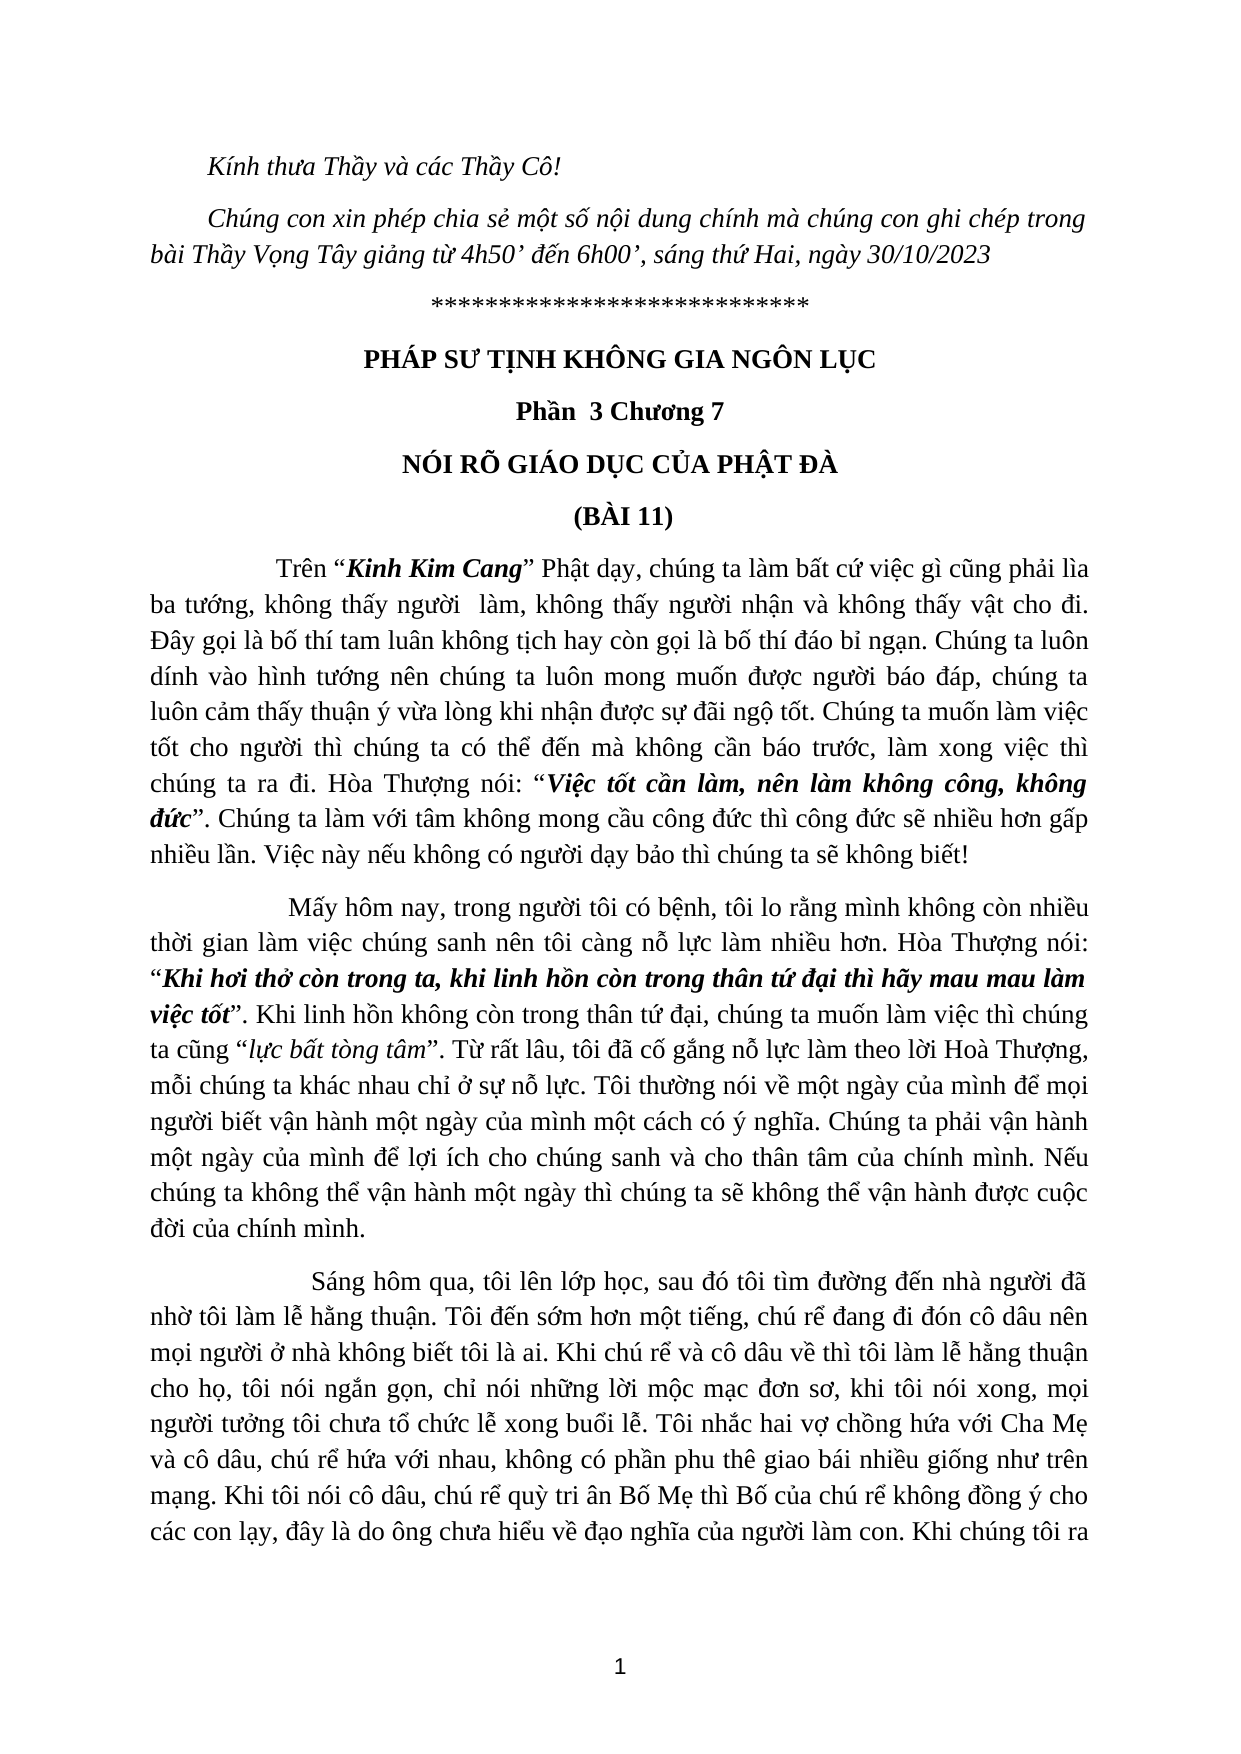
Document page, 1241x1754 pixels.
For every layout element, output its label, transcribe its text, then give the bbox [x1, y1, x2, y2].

text Phần 3 Chương 7 [150, 395, 1090, 426]
text Chúng con xin phép chia sẻ một số nội dung chính mà chúng con ghi chép trong bài Thầy Vọng Tây giảng từ 4h50’ đến 6h00’, sáng thứ Hai, ngày 30/10/2023 [150, 202, 1090, 269]
text PHÁP SƯ TỊNH KHÔNG GIA NGÔN LỤC [150, 343, 1090, 374]
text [150, 1265, 1090, 1546]
text Kính thưa Thầy và các Thầy Cô! [150, 150, 1090, 181]
text Trên “Kinh Kim Cang” Phật dạy, chúng ta làm bất cứ việc gì cũng phải lìa ba tướng, không thấy người làm, không thấy người nhận và không thấy vật cho đi. Đây gọi là bố thí tam luân không tịch hay còn gọi là bố thí đáo bỉ ngạn. Chúng ta luôn dính vào hình tướng nên chúng ta luôn mong muốn được người báo đáp, chúng ta luôn cảm thấy thuận ý vừa lòng khi nhận được sự đãi ngộ tốt. Chúng ta muốn làm việc tốt cho người thì chúng ta có thể đến mà không cần báo trước, làm xong việc thì chúng ta ra đi. Hòa Thượng nói: “Việc tốt cần làm, nên làm không công, không đức”. Chúng ta làm với tâm không mong cầu công đức thì công đức sẽ nhiều hơn gấp nhiều lần. Việc này nếu không có người dạy bảo thì chúng ta sẽ không biết! [150, 552, 1090, 869]
text (BÀI 11) [150, 500, 1090, 531]
text NÓI RÕ GIÁO DỤC CỦA PHẬT ĐÀ [150, 448, 1090, 479]
text **************************** [150, 291, 1090, 322]
text Mấy hôm nay, trong người tôi có bệnh, tôi lo rằng mình không còn nhiều thời gian làm việc chúng sanh nên tôi càng nỗ lực làm nhiều hơn. Hòa Thượng nói: “Khi hơi thở còn trong ta, khi linh hồn còn trong thân tứ đại thì hãy mau mau làm việc tốt”. Khi linh hồn không còn trong thân tứ đại, chúng ta muốn làm việc thì chúng ta cũng “lực bất tòng tâm”. Từ rất lâu, tôi đã cố gắng nỗ lực làm theo lời Hoà Thượng, mỗi chúng ta khác nhau chỉ ở sự nỗ lực. Tôi thường nói về một ngày của mình để mọi người biết vận hành một ngày của mình một cách có ý nghĩa. Chúng ta phải vận hành một ngày của mình để lợi ích cho chúng sanh và cho thân tâm của chính mình. Nếu chúng ta không thể vận hành một ngày thì chúng ta sẽ không thể vận hành được cuộc đời của chính mình. [150, 891, 1090, 1243]
